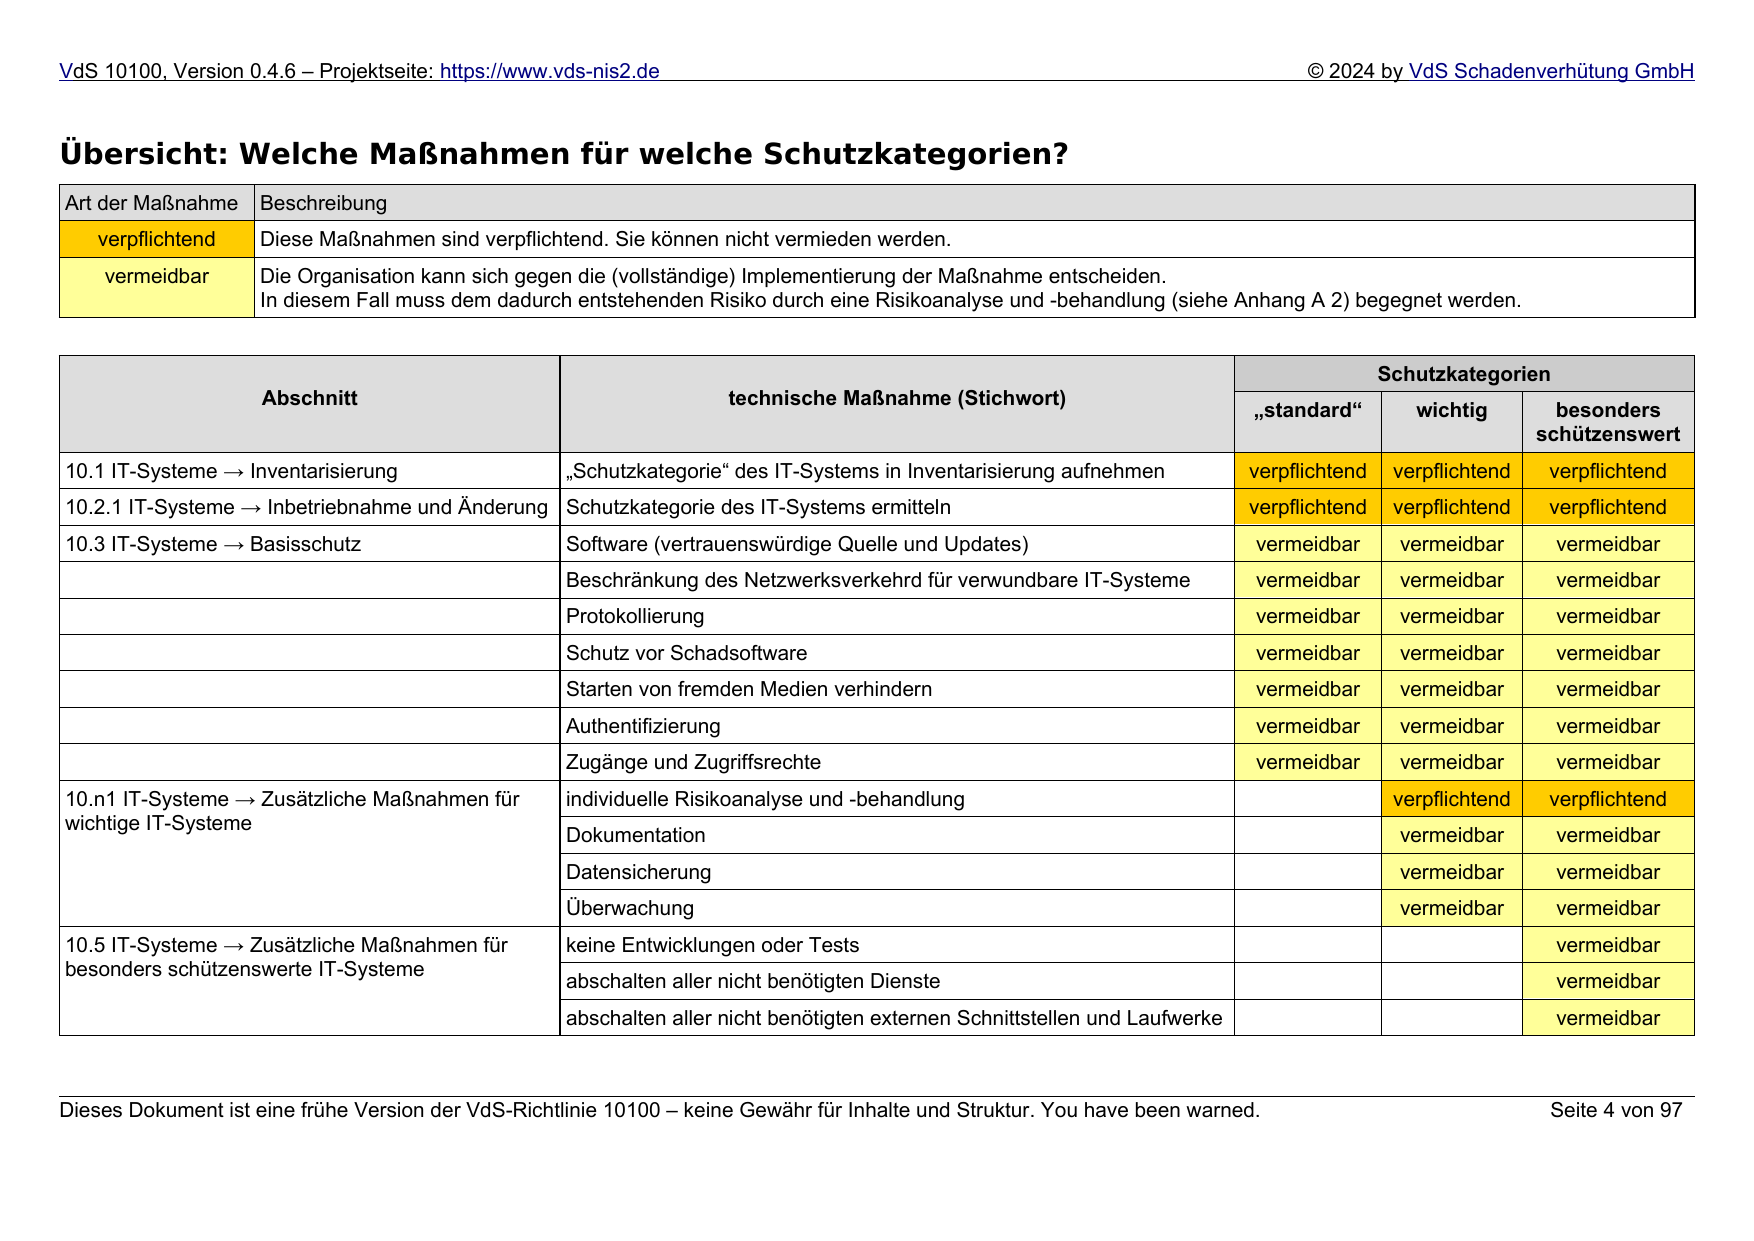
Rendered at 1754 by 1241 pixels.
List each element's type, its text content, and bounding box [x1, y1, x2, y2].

table_cell besonders schützenswert [1523, 392, 1694, 452]
table_cell vermeidbar [1382, 708, 1522, 743]
table_cell vermeidbar [1235, 708, 1381, 743]
table_cell [1235, 781, 1381, 816]
table_cell keine Entwicklungen oder Tests [561, 927, 1234, 962]
table_cell vermeidbar [1523, 562, 1694, 597]
table_cell vermeidbar [1523, 635, 1694, 670]
table_header Schutzkategorien [1235, 356, 1694, 391]
table_cell Zugänge und Zugriffsrechte [561, 744, 1234, 780]
table_cell verpflichtend [1235, 453, 1381, 488]
table_cell Software (vertrauenswürdige Quelle und Updates) [561, 526, 1234, 561]
table_cell vermeidbar [1523, 890, 1694, 926]
table_cell vermeidbar [1382, 817, 1522, 853]
table_cell ‍ [60, 562, 559, 597]
table_cell ‍ [60, 635, 559, 670]
table_cell vermeidbar [1523, 526, 1694, 561]
table_cell Starten von fremden Medien verhindern [561, 671, 1234, 707]
table_cell vermeidbar [1235, 599, 1381, 634]
table_cell vermeidbar [1382, 744, 1522, 780]
table_cell „standard“ [1235, 392, 1381, 452]
table_cell 10.1 IT-Systeme → Inventarisierung [60, 453, 559, 488]
table_cell ‍ [60, 744, 559, 780]
table_cell [1382, 1000, 1522, 1035]
table_cell vermeidbar [1235, 744, 1381, 780]
table_header Beschreibung [255, 185, 1694, 220]
table_cell vermeidbar [1235, 562, 1381, 597]
table_cell vermeidbar [1235, 671, 1381, 707]
table_cell [1235, 890, 1381, 926]
table_cell vermeidbar [1382, 671, 1522, 707]
table_cell vermeidbar [1523, 599, 1694, 634]
table_cell abschalten aller nicht benötigten externen Schnittstellen und Laufwerke [561, 1000, 1234, 1035]
table_cell vermeidbar [1523, 708, 1694, 743]
table_cell verpflichtend [1382, 489, 1522, 524]
table_cell verpflichtend [1523, 453, 1694, 488]
table_cell vermeidbar [1523, 854, 1694, 889]
table_cell verpflichtend [1382, 453, 1522, 488]
table_cell [1382, 963, 1522, 998]
table_cell Authentifizierung [561, 708, 1234, 743]
table_cell ‍ [60, 671, 559, 707]
table_cell vermeidbar [1523, 1000, 1694, 1035]
table_cell verpflichtend [1382, 781, 1522, 816]
table_cell verpflichtend [1523, 781, 1694, 816]
table_cell 10.5 IT-Systeme → Zusätzliche Maßnahmen für besonders schützenswerte IT-Systeme [60, 927, 559, 1035]
table_cell Protokollierung [561, 599, 1234, 634]
table_cell vermeidbar [1382, 526, 1522, 561]
table_cell [1235, 817, 1381, 853]
table_cell vermeidbar [60, 258, 254, 317]
table_cell 10.n1 IT-Systeme → Zusätzliche Maßnahmen für wichtige IT-Systeme [60, 781, 559, 926]
table_cell individuelle Risikoanalyse und -behandlung [561, 781, 1234, 816]
table_cell vermeidbar [1523, 963, 1694, 998]
table_cell abschalten aller nicht benötigten Dienste [561, 963, 1234, 998]
table_cell vermeidbar [1523, 817, 1694, 853]
table_cell Schutz vor Schadsoftware [561, 635, 1234, 670]
table_cell verpflichtend [1235, 489, 1381, 524]
table_cell vermeidbar [1235, 635, 1381, 670]
table_cell „Schutzkategorie“ des IT-Systems in Inventarisierung aufnehmen [561, 453, 1234, 488]
table_cell Diese Maßnahmen sind verpflichtend. Sie können nicht vermieden werden. [255, 221, 1694, 257]
table_cell vermeidbar [1523, 744, 1694, 780]
table_cell ‍ [60, 708, 559, 743]
table_cell 10.2.1 IT-Systeme → Inbetriebnahme und Änderung [60, 489, 559, 524]
table_cell [1382, 927, 1522, 962]
table_cell verpflichtend [60, 221, 254, 257]
table_cell wichtig [1382, 392, 1522, 452]
table_cell verpflichtend [1523, 489, 1694, 524]
table_cell Datensicherung [561, 854, 1234, 889]
table_header ‍ Abschnitt [60, 356, 559, 452]
table_cell vermeidbar [1382, 562, 1522, 597]
table_cell ‍10.3 IT-Systeme → Basisschutz [60, 526, 559, 561]
table_cell vermeidbar [1235, 526, 1381, 561]
table_cell Die Organisation kann sich gegen die (vollständige) Implementierung der Maßnahme entscheiden. In diesem Fall muss dem dadurch entstehenden Risiko durch eine Risikoanalyse und -behandlung (siehe Anhang A 2) begegnet werden. [255, 258, 1694, 317]
table_cell [1235, 927, 1381, 962]
table_cell Schutzkategorie des IT-Systems ermitteln [561, 489, 1234, 524]
table_cell vermeidbar [1523, 671, 1694, 707]
table_cell vermeidbar [1523, 927, 1694, 962]
table_cell vermeidbar [1382, 854, 1522, 889]
table_cell [1235, 963, 1381, 998]
table_cell vermeidbar [1382, 890, 1522, 926]
table_cell [1235, 1000, 1381, 1035]
table_cell ‍ [60, 599, 559, 634]
table_cell Dokumentation [561, 817, 1234, 853]
subtitle Übersicht: Welche Maßnahmen für welche Schutzkategorien? [59, 137, 1695, 171]
table_cell Überwachung [561, 890, 1234, 926]
table_header technische Maßnahme (Stichwort) [561, 356, 1234, 452]
table_cell vermeidbar [1382, 599, 1522, 634]
table_cell vermeidbar [1382, 635, 1522, 670]
table_cell [1235, 854, 1381, 889]
table_header Art der Maßnahme [60, 185, 254, 220]
table_cell Beschränkung des Netzwerksverkehrd für verwundbare IT-Systeme [561, 562, 1234, 597]
